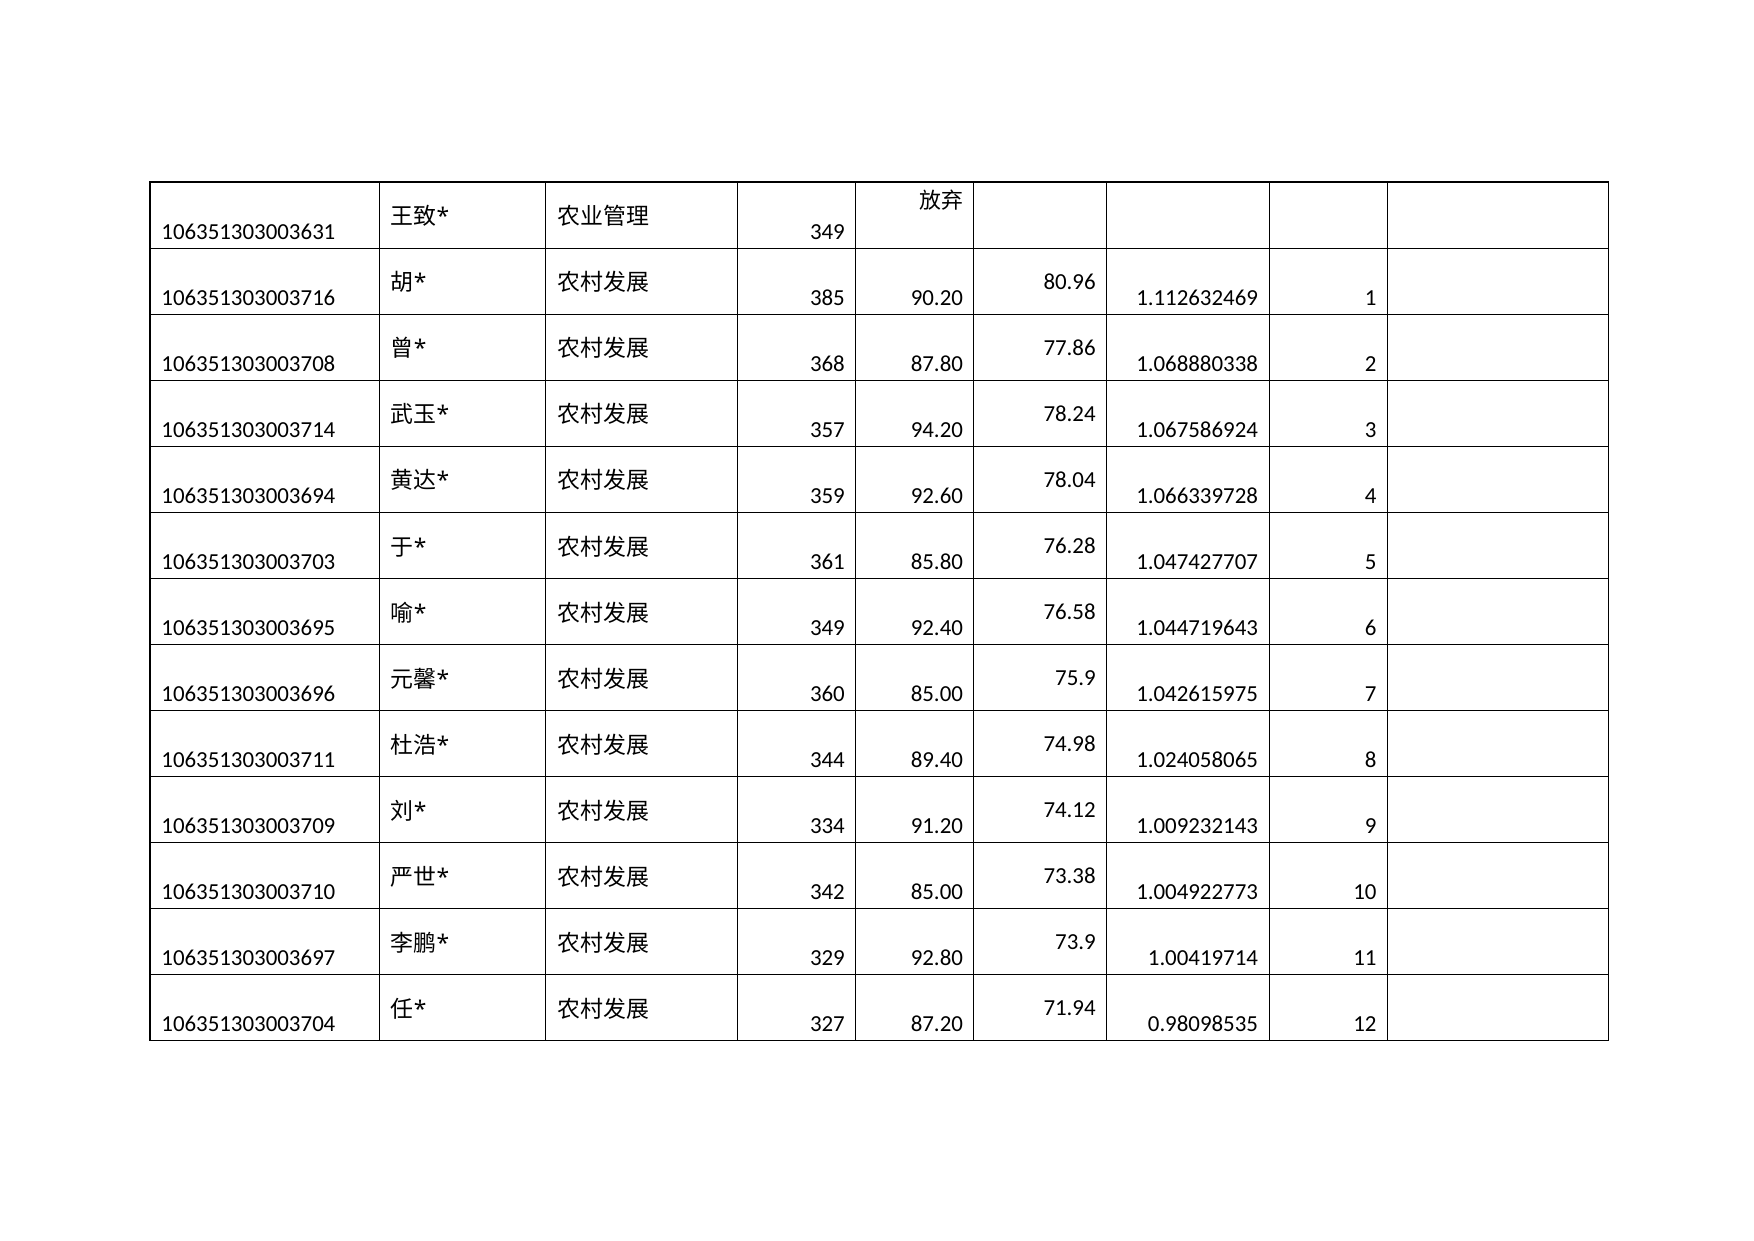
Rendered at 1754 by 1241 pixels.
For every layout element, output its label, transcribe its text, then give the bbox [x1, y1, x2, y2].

table_cell 106351303003704 [151, 975, 379, 1040]
table_cell 106351303003710 [151, 843, 379, 908]
table_cell 80.96 [974, 249, 1106, 313]
table_cell 359 [738, 447, 855, 512]
table_cell [1388, 579, 1608, 644]
table_cell [1388, 513, 1608, 578]
table_cell 放弃 [856, 183, 973, 247]
table_cell 90.20 [856, 249, 973, 313]
table_cell 杜浩* [380, 711, 545, 776]
table_cell 357 [738, 381, 855, 446]
table_cell 92.80 [856, 909, 973, 974]
table_cell 农村发展 [546, 909, 737, 974]
table_cell 4 [1270, 447, 1387, 512]
table_cell 元馨* [380, 645, 545, 710]
table_cell 342 [738, 843, 855, 908]
table_cell 1.067586924 [1107, 381, 1269, 446]
table_cell 农村发展 [546, 645, 737, 710]
table_cell 11 [1270, 909, 1387, 974]
table_cell 360 [738, 645, 855, 710]
table_cell 0.98098535 [1107, 975, 1269, 1040]
table_cell 73.38 [974, 843, 1106, 908]
table_cell 任* [380, 975, 545, 1040]
table_cell 农村发展 [546, 381, 737, 446]
table_cell 7 [1270, 645, 1387, 710]
table_cell 胡* [380, 249, 545, 313]
table_cell 71.94 [974, 975, 1106, 1040]
table_cell 2 [1270, 315, 1387, 379]
table_cell [1388, 975, 1608, 1040]
table_cell [1388, 183, 1608, 247]
table_cell [1388, 711, 1608, 776]
table_cell 1.024058065 [1107, 711, 1269, 776]
table_cell [1107, 183, 1269, 247]
table_cell 106351303003714 [151, 381, 379, 446]
table_cell 73.9 [974, 909, 1106, 974]
table_cell 106351303003711 [151, 711, 379, 776]
table_cell 106351303003695 [151, 579, 379, 644]
table_cell 农村发展 [546, 513, 737, 578]
table_cell 农村发展 [546, 249, 737, 313]
table_cell 5 [1270, 513, 1387, 578]
table_cell 334 [738, 777, 855, 842]
table_cell 于* [380, 513, 545, 578]
table_cell 92.40 [856, 579, 973, 644]
table_cell 1.047427707 [1107, 513, 1269, 578]
table_cell 农业管理 [546, 183, 737, 247]
table_cell 89.40 [856, 711, 973, 776]
table_cell 1.068880338 [1107, 315, 1269, 379]
table_cell 农村发展 [546, 777, 737, 842]
table_cell [1388, 645, 1608, 710]
table_cell 85.00 [856, 843, 973, 908]
table_cell 329 [738, 909, 855, 974]
table_cell 1.066339728 [1107, 447, 1269, 512]
table_cell [1388, 909, 1608, 974]
table_cell 87.20 [856, 975, 973, 1040]
table_cell 12 [1270, 975, 1387, 1040]
table_cell 1.00419714 [1107, 909, 1269, 974]
table_cell 78.04 [974, 447, 1106, 512]
table_cell 6 [1270, 579, 1387, 644]
table_cell 78.24 [974, 381, 1106, 446]
table_cell [1388, 381, 1608, 446]
table_cell 1.004922773 [1107, 843, 1269, 908]
table_cell [974, 183, 1106, 247]
table_cell 8 [1270, 711, 1387, 776]
table_cell 农村发展 [546, 447, 737, 512]
table_cell 76.58 [974, 579, 1106, 644]
table_cell 农村发展 [546, 579, 737, 644]
table_cell 李鹏* [380, 909, 545, 974]
table_cell 74.98 [974, 711, 1106, 776]
table_cell 武玉* [380, 381, 545, 446]
table_cell 1.044719643 [1107, 579, 1269, 644]
table_cell 曾* [380, 315, 545, 379]
table_cell [1388, 777, 1608, 842]
table_cell 106351303003696 [151, 645, 379, 710]
table_cell 85.00 [856, 645, 973, 710]
table_cell 92.60 [856, 447, 973, 512]
table_cell 385 [738, 249, 855, 313]
table_cell 9 [1270, 777, 1387, 842]
table_cell 10 [1270, 843, 1387, 908]
table_cell 刘* [380, 777, 545, 842]
table_cell 农村发展 [546, 843, 737, 908]
table_cell 77.86 [974, 315, 1106, 379]
table_cell 106351303003703 [151, 513, 379, 578]
table_cell 349 [738, 183, 855, 247]
table_cell 1.112632469 [1107, 249, 1269, 313]
table_cell 76.28 [974, 513, 1106, 578]
table_cell [1388, 447, 1608, 512]
table_cell 74.12 [974, 777, 1106, 842]
table_cell 344 [738, 711, 855, 776]
table_cell 349 [738, 579, 855, 644]
table_cell 106351303003697 [151, 909, 379, 974]
table_cell 农村发展 [546, 975, 737, 1040]
table_cell 87.80 [856, 315, 973, 379]
table_cell 农村发展 [546, 315, 737, 379]
table_cell 农村发展 [546, 711, 737, 776]
table_cell 368 [738, 315, 855, 379]
table_cell 91.20 [856, 777, 973, 842]
table_cell 106351303003694 [151, 447, 379, 512]
table_cell 1.009232143 [1107, 777, 1269, 842]
table_cell 106351303003708 [151, 315, 379, 379]
table_cell [1388, 843, 1608, 908]
table_cell 王致* [380, 183, 545, 247]
table_cell 严世* [380, 843, 545, 908]
table_cell [1270, 183, 1387, 247]
table_cell 黄达* [380, 447, 545, 512]
table_cell 1.042615975 [1107, 645, 1269, 710]
table_cell 106351303003716 [151, 249, 379, 313]
table_cell 1 [1270, 249, 1387, 313]
table_cell 85.80 [856, 513, 973, 578]
table_cell 喻* [380, 579, 545, 644]
table_cell 106351303003631 [151, 183, 379, 247]
table_cell 3 [1270, 381, 1387, 446]
table_cell 75.9 [974, 645, 1106, 710]
table_cell [1388, 249, 1608, 313]
table_cell 327 [738, 975, 855, 1040]
table_cell 94.20 [856, 381, 973, 446]
table_cell [1388, 315, 1608, 379]
table_cell 361 [738, 513, 855, 578]
table_cell 106351303003709 [151, 777, 379, 842]
